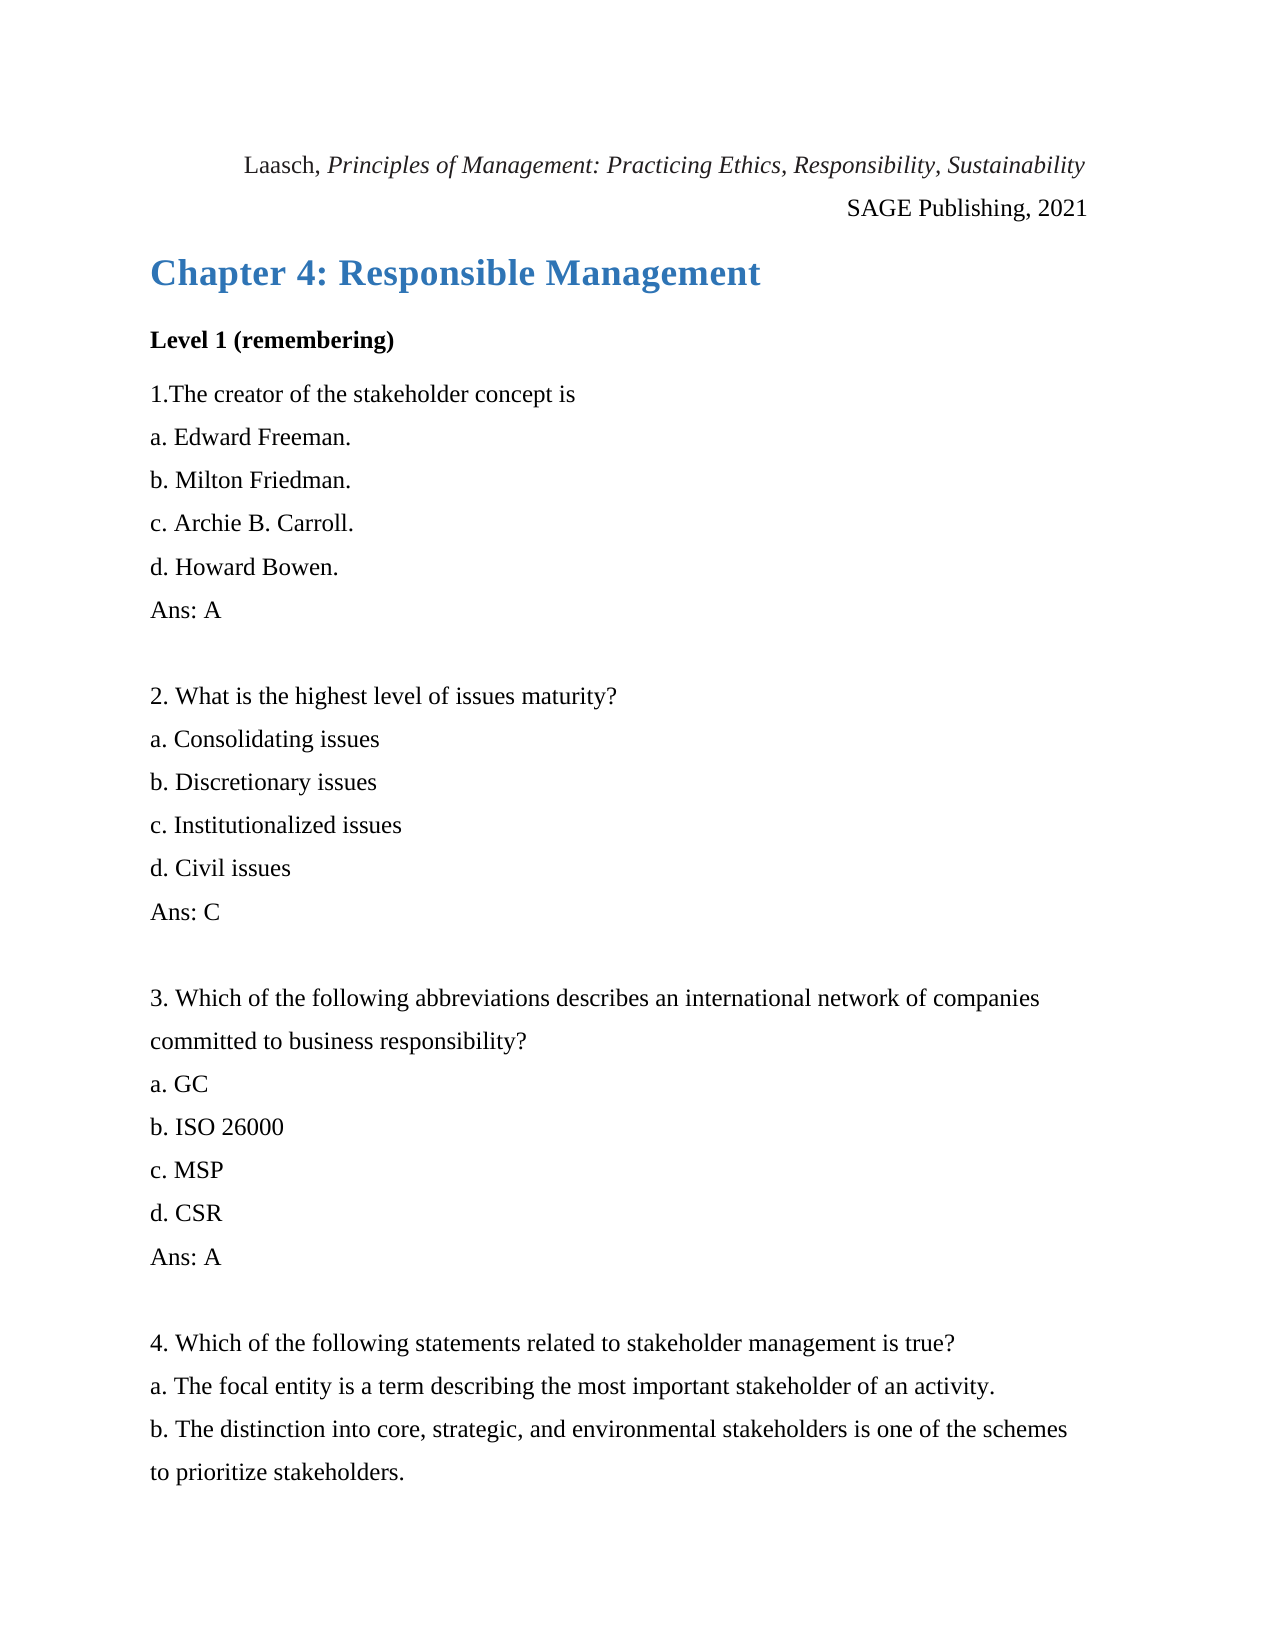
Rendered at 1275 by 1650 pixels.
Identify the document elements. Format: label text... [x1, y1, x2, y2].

subtitle Chapter 4: Responsible Management [150, 251, 1087, 294]
text 1.The creator of the stakeholder concept is [150, 379, 1087, 408]
subtitle Level 1 (remembering) [150, 326, 1087, 354]
text b. The distinction into core, strategic, and environmental stakeholders is one of the schemes to prioritize stakeholders. [150, 1414, 1087, 1486]
text a. The focal entity is a term describing the most important stakeholder of an activity. [150, 1371, 1087, 1400]
text 3. Which of the following abbreviations describes an international network of companies committed to business responsibility? [150, 983, 1087, 1055]
text Ans: C [150, 897, 1087, 925]
text c. Institutionalized issues [150, 810, 1087, 839]
text a. Consolidating issues [150, 724, 1087, 753]
text 2. What is the highest level of issues maturity? [150, 681, 1087, 710]
text c. Archie B. Carroll. [150, 508, 1087, 537]
text b. Discretionary issues [150, 767, 1087, 796]
text d. Howard Bowen. [150, 552, 1087, 580]
text a. GC [150, 1069, 1087, 1098]
text b. ISO 26000 [150, 1112, 1087, 1141]
text d. CSR [150, 1198, 1087, 1227]
text Ans: A [150, 595, 1087, 623]
text d. Civil issues [150, 853, 1087, 882]
text 4. Which of the following statements related to stakeholder management is true? [150, 1328, 1087, 1357]
text Ans: A [150, 1242, 1087, 1270]
text a. Edward Freeman. [150, 422, 1087, 451]
text b. Milton Friedman. [150, 465, 1087, 494]
text c. MSP [150, 1155, 1087, 1184]
